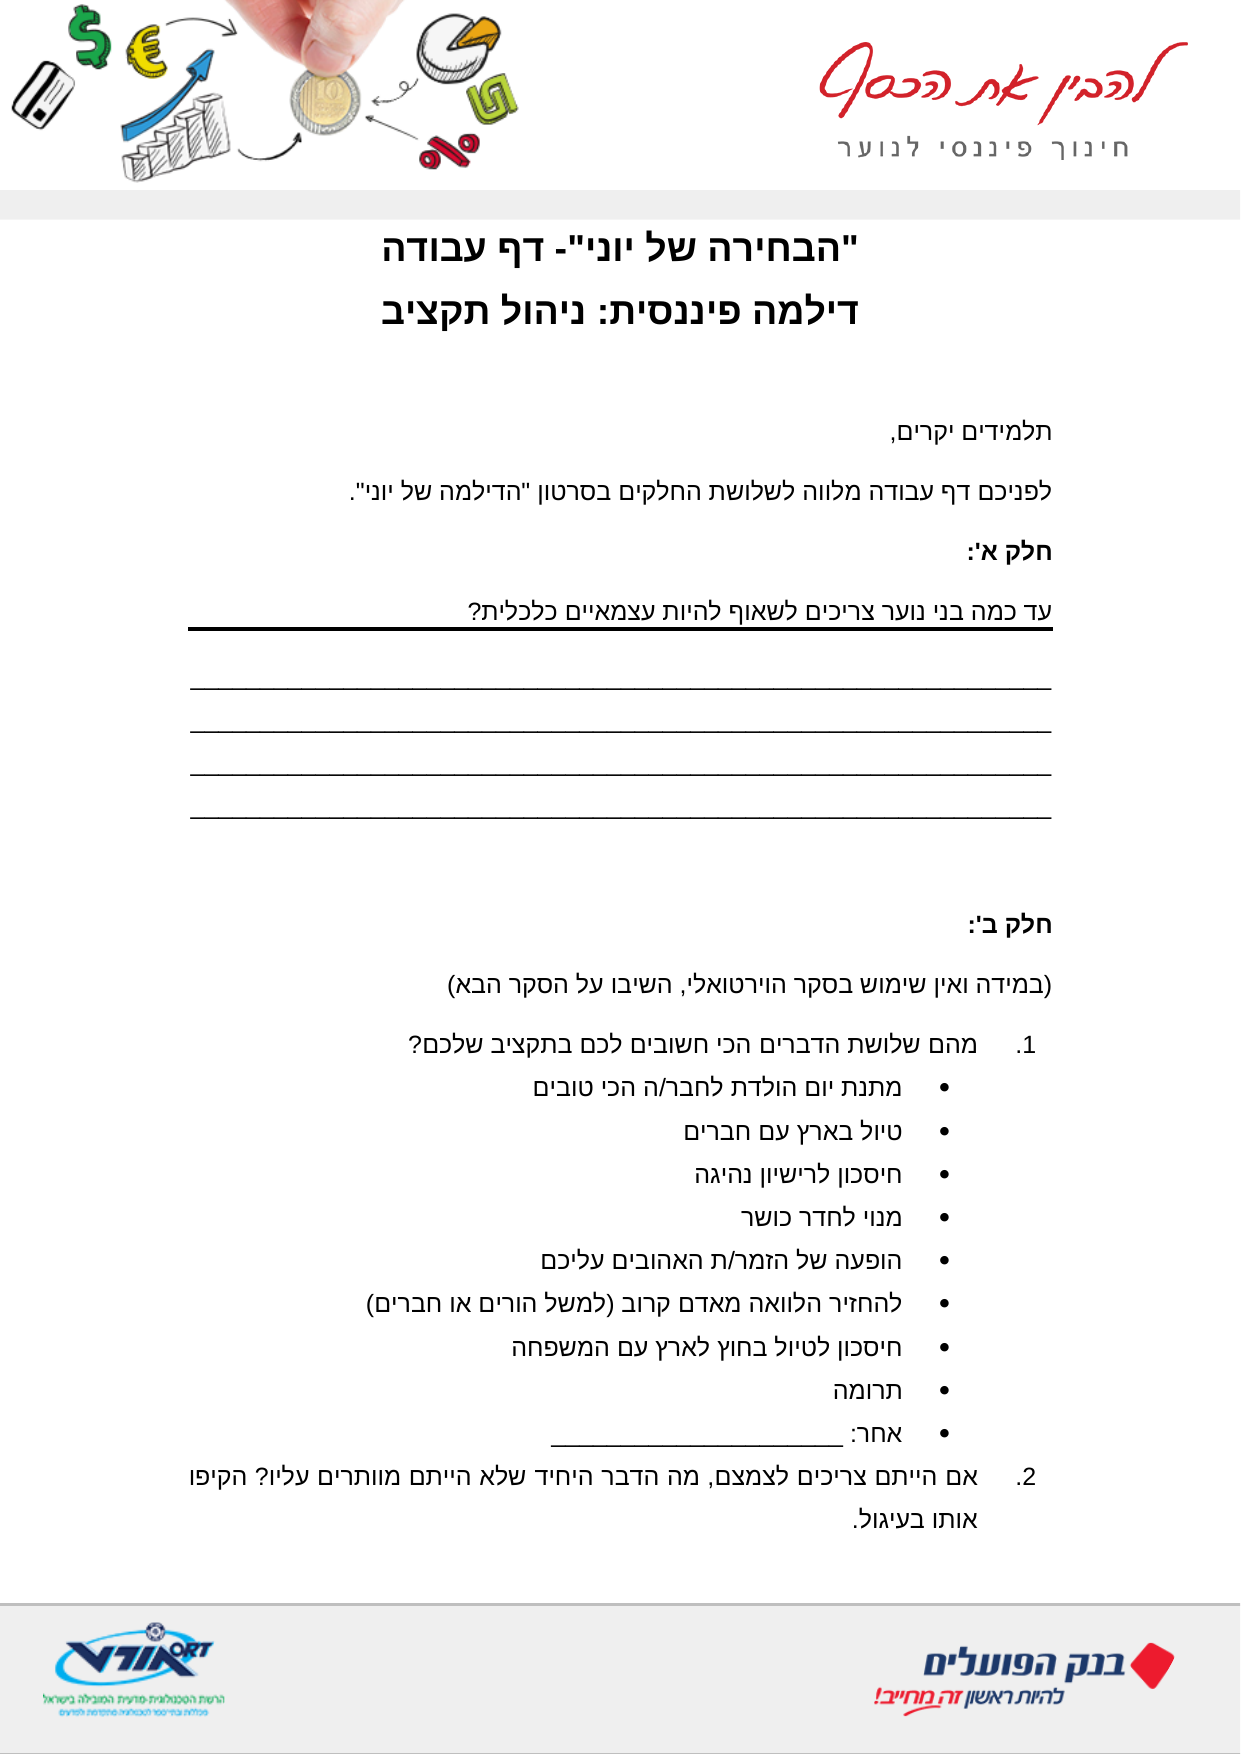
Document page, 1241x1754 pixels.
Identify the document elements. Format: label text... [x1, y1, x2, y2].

list חיסכון לרישיון נהיגה [187, 1160, 940, 1188]
list להחזיר הלוואה מאדם קרוב (למשל הורים או חברים) [187, 1289, 940, 1318]
text ________________________________________________________________________________________________________________________________________________________________________________________________________________________________________________________ [187, 662, 1053, 820]
list מהם שלושת הדברים הכי חשובים לכם בתקציב שלכם? [187, 1030, 1015, 1059]
text חלק ב': [187, 911, 1053, 939]
text תלמידים יקרים, [187, 417, 1053, 446]
picture [43, 1614, 230, 1724]
text דילמה פיננסית: ניהול תקציב [187, 289, 1053, 332]
picture [874, 1633, 1178, 1719]
list הופעה של הזמר/ת האהובים עליכם [187, 1246, 940, 1275]
picture [819, 42, 1191, 160]
list מנוי לחדר כושר [187, 1203, 940, 1232]
list טיול בארץ עם חברים [187, 1116, 940, 1145]
text (במידה ואין שימוש בסקר הוירטואלי, השיבו על הסקר הבא) [187, 970, 1053, 999]
picture [0, 0, 521, 188]
text חלק א': [187, 537, 1053, 566]
list אחר: _____________________ [187, 1419, 940, 1448]
list אם הייתם צריכים לצמצם, מה הדבר היחיד שלא הייתם מוותרים עליו? הקיפו אותו בעיגול. [187, 1462, 1015, 1534]
list חיסכון לטיול בחוץ לארץ עם המשפחה [187, 1333, 940, 1361]
text לפניכם דף עבודה מלווה לשלושת החלקים בסרטון "הדילמה של יוני". [187, 477, 1053, 506]
text עד כמה בני נוער צריכים לשאוף להיות עצמאיים כלכלית? [187, 597, 1053, 631]
text "הבחירה של יוני"- דף עבודה [187, 226, 1053, 269]
list תרומה [187, 1376, 940, 1405]
list מתנת יום הולדת לחבר/ה הכי טובים [187, 1073, 940, 1102]
